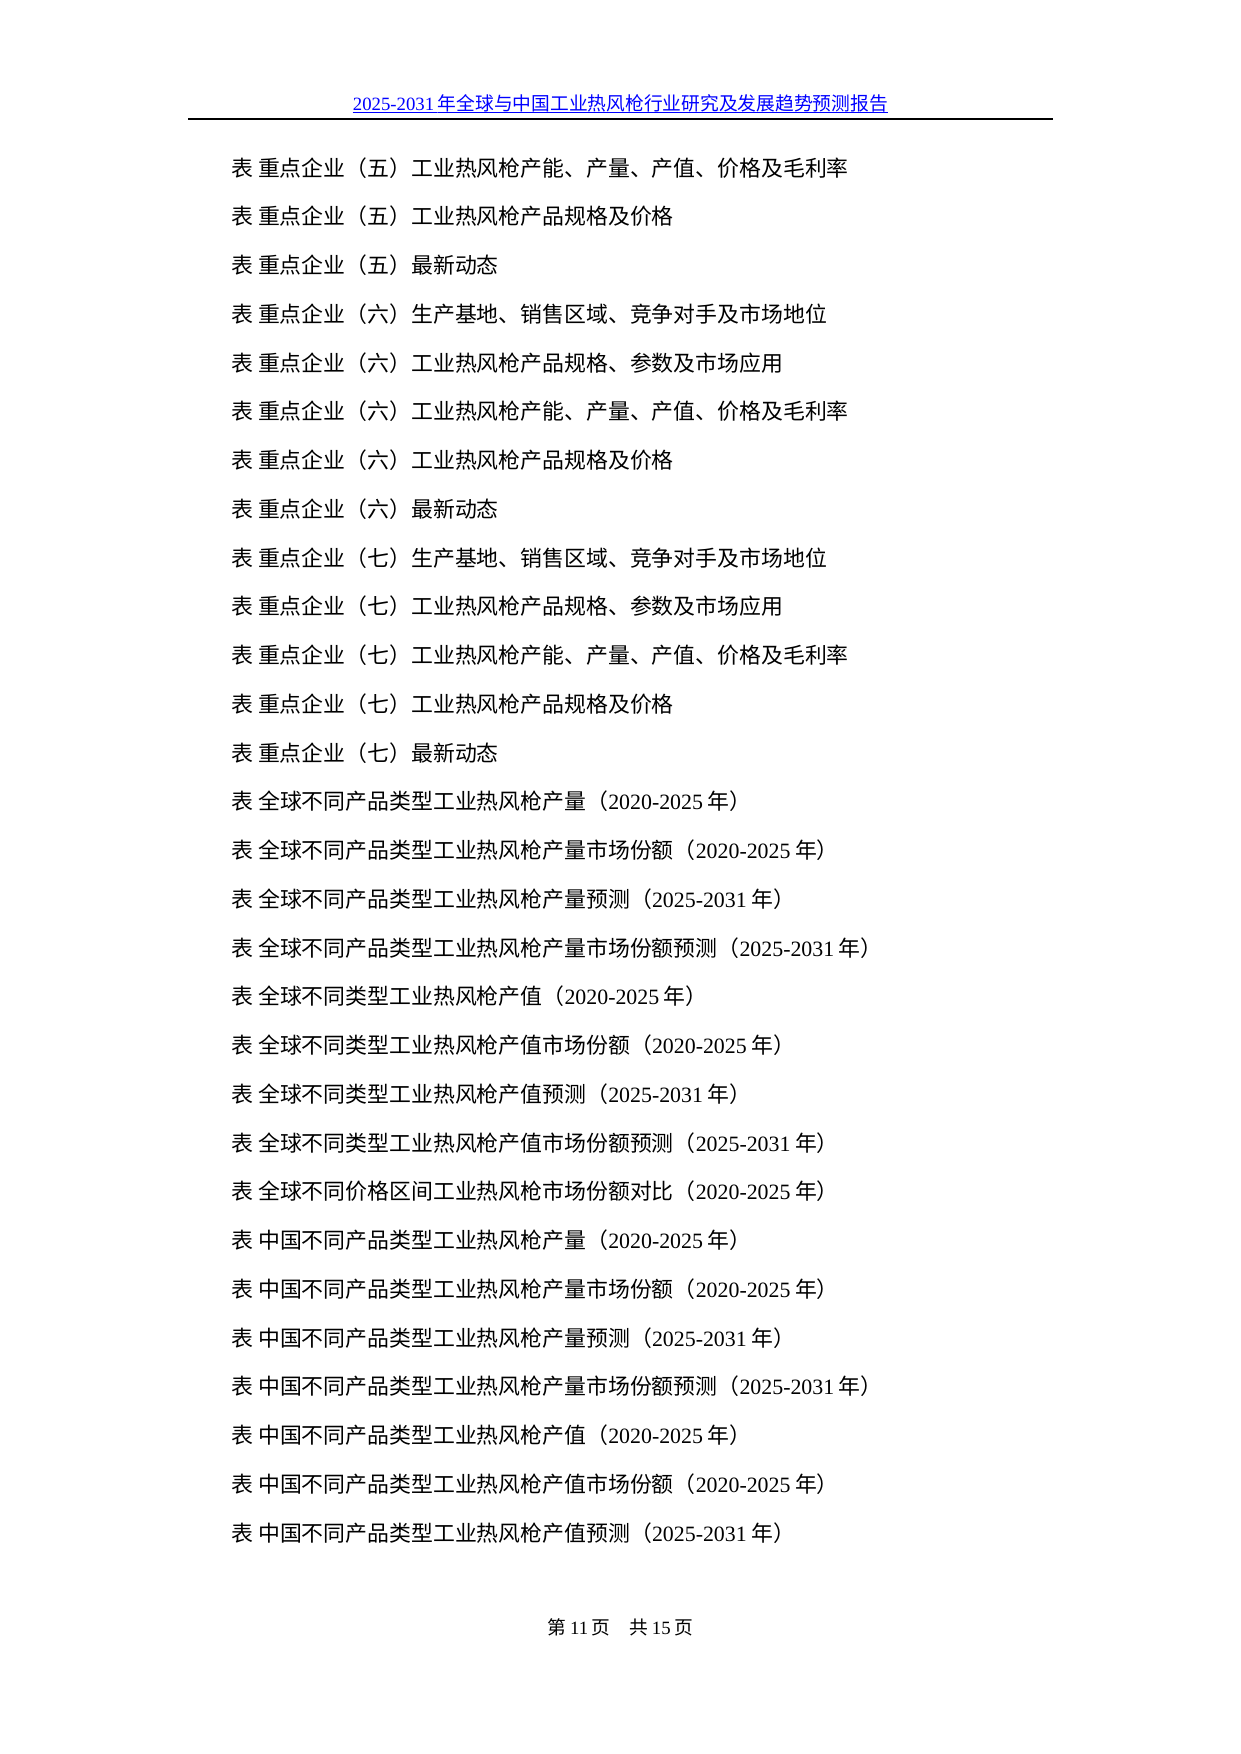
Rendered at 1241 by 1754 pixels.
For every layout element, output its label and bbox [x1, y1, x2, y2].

text [187, 150, 1053, 1548]
